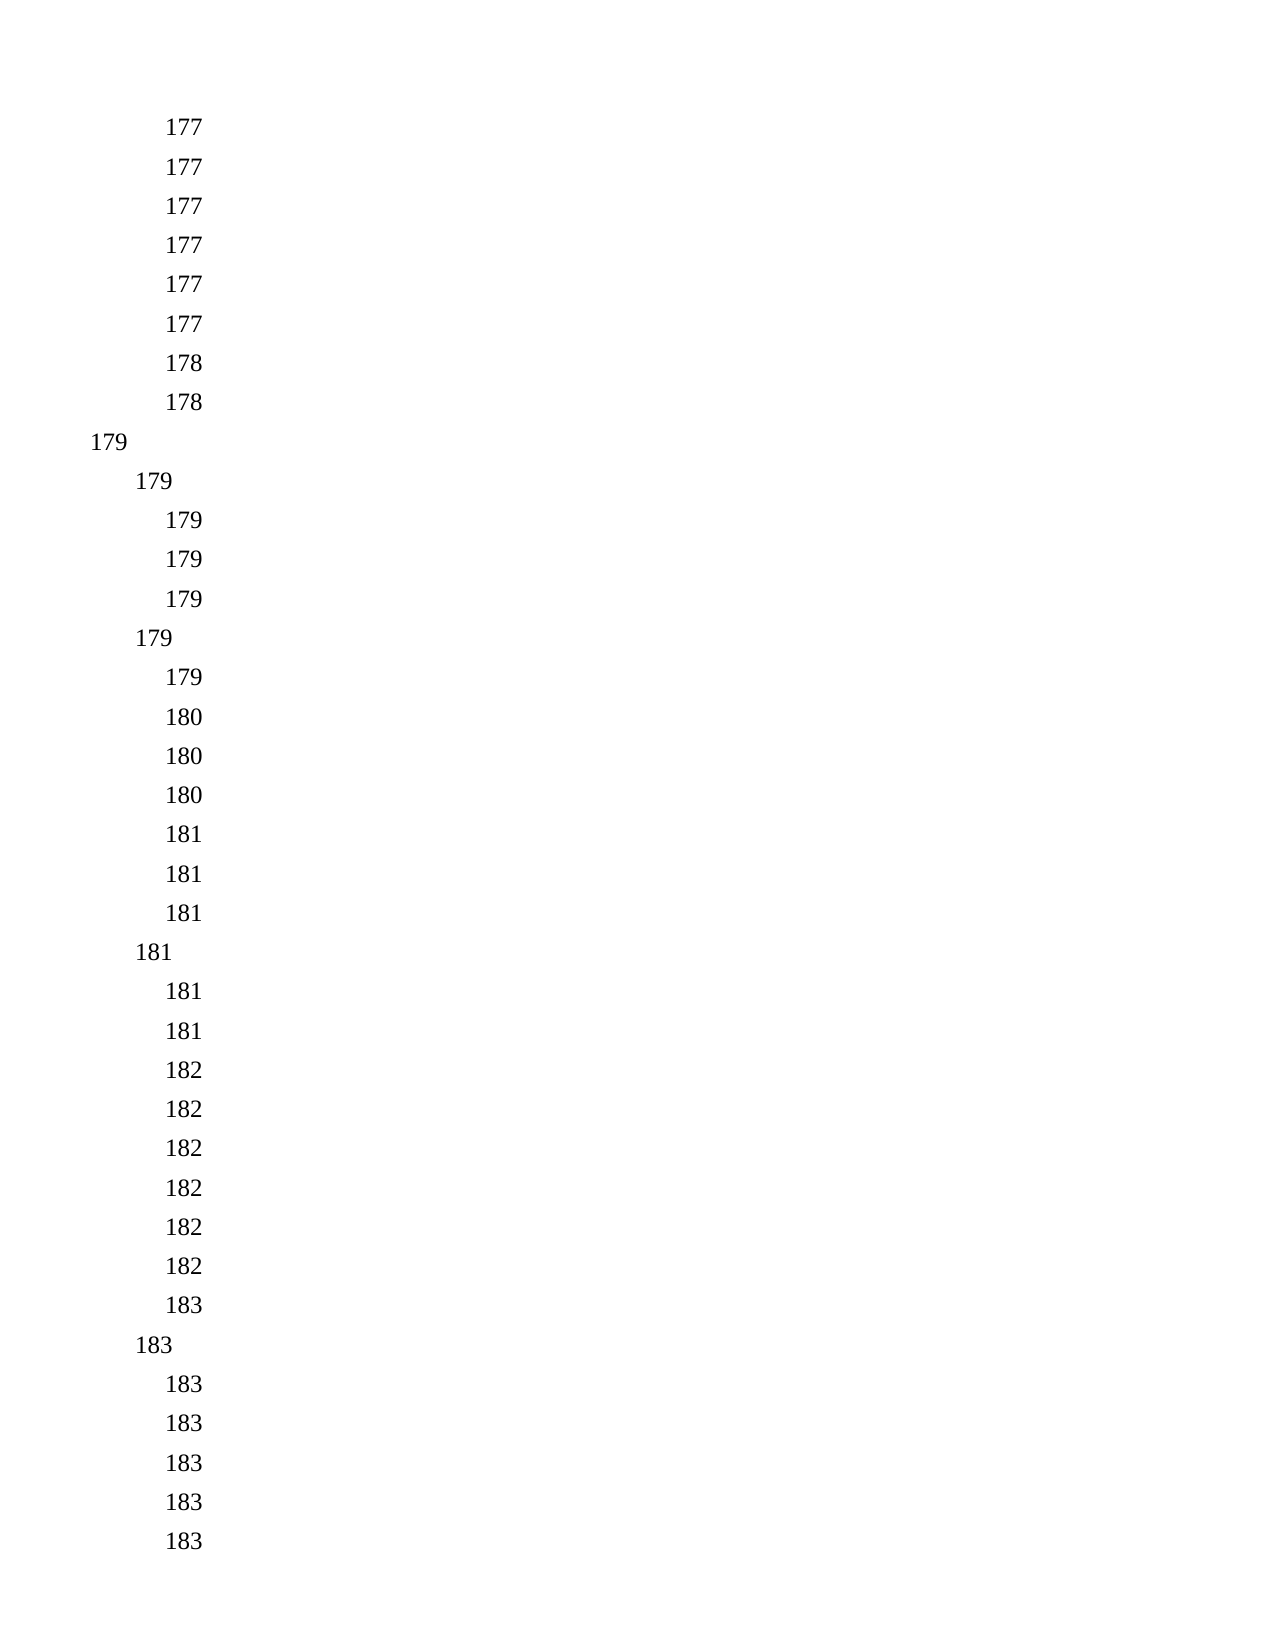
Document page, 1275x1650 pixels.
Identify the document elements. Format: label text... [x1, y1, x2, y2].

text §1617. Protection of Information 283 [165, 859, 1140, 887]
text §1641. Additional Requirements for Transfer of Category 1 and Category 2 Quantities of Radioactive Material 287 [165, 1369, 1140, 1398]
text §1621 Security Program 283 [165, 976, 1140, 1005]
text Subchapter B. Background Investigations and Access Control Program 278 [135, 623, 1185, 652]
text §1637. Reporting of Events 287 [165, 1291, 1140, 1319]
text §1515. Preliminary Determinations [Formerly §1512.A] 271 [165, 152, 1140, 181]
text Subchapter C. Physical Protection Requirements During Use 283 [135, 937, 1185, 966]
text §1518. Opening Instructions 272 [165, 269, 1140, 298]
text §1516. Routine Determinations [Formerly §1512.B] 271 [165, 191, 1140, 220]
text Subchapter D. Physical Protection in Transit 287 [135, 1330, 1185, 1359]
text §1649. Requirements for Physical Protection of Category 1 and Category 2 Quantities of Radioactive Material During Shipment 289 [165, 1526, 1140, 1555]
text §1601. Purpose and Scope 276 [165, 505, 1140, 534]
text §1605. Specific Exemptions 278 [165, 584, 1140, 612]
text §1519. Advance Notification of Shipment of Irradiated Reactor Fuel and Nuclear Waste [Formerly §1516] 272 [165, 309, 1140, 338]
text §1623. General Security Program Requirements 284 [165, 1016, 1140, 1044]
text §1517. Air Transport of Plutonium [Formerly §1513] 271 [165, 230, 1140, 259]
text §1619. Access Authorization Program Review 283 [165, 898, 1140, 927]
text §1629. Monitoring, Detection, and Assessment 286 [165, 1133, 1140, 1162]
text §1647. Advance Notification of Shipment of Category 1 Quantities of Radioactive Material 289 [165, 1487, 1140, 1516]
text §1599. Appendix—Incorporation by Reference of 10 CFR Part 71, Appendix A, Tables A-1, A-2, A-3, and A-4; Procedures for Determining A1 and A2 [Formerly §1517] 275 [165, 387, 1140, 416]
text §1631. Maintenance and Testing 287 [165, 1173, 1140, 1202]
text Subchapter A. General Provisions 276 [135, 466, 1185, 495]
text §1514. Assumptions as to Unknown Properties 270 [165, 112, 1140, 141]
text §1625. Local Law Enforcement Agency (LLEA) Coordination 285 [165, 1055, 1140, 1084]
text §1611. Background Investigations 280 [165, 741, 1140, 769]
text §1633. Requirements for Mobile Devices 287 [165, 1212, 1140, 1241]
text §1609. Access Authorization Program Requirements 279 [165, 702, 1140, 730]
text Chapter 16. Physical Protection of Category 1 and Category 2 Quantities of Radioactive Material 276 [90, 427, 1185, 455]
text §1603. Definitions 277 [165, 544, 1140, 573]
text §1645. Preplanning and Coordination of Shipment of Category 1 or Category 2 Quantities of Radioactive Material 288 [165, 1448, 1140, 1476]
text §1643. Applicability of Physical Protection of Category 1 and Category 2 Quantities of Radioactive Material during Transport 288 [165, 1408, 1140, 1437]
text §1520. Quality Assurance 273 [165, 348, 1140, 377]
text §1613. Requirements for Criminal History Records Checks of Individuals Granted Unescorted Access to Category 1 or Category 2 Quantities of Radioactive Material 281 [165, 780, 1140, 809]
text §1635. Security Program Review 287 [165, 1251, 1140, 1280]
text §1615. Relief from Fingerprinting, Identification, and Criminal History Records Checks and Other Elements of Background Investigations for Designated Categories of Individuals Permitted Unescorted Access to Certain Radioactive Materials 282 [165, 819, 1140, 848]
text §1607. Personnel Access Authorization Requirements for Category 1 or Category 2 Quantities of Radioactive Material 278 [165, 662, 1140, 691]
text §1627. Security Zones 286 [165, 1094, 1140, 1123]
